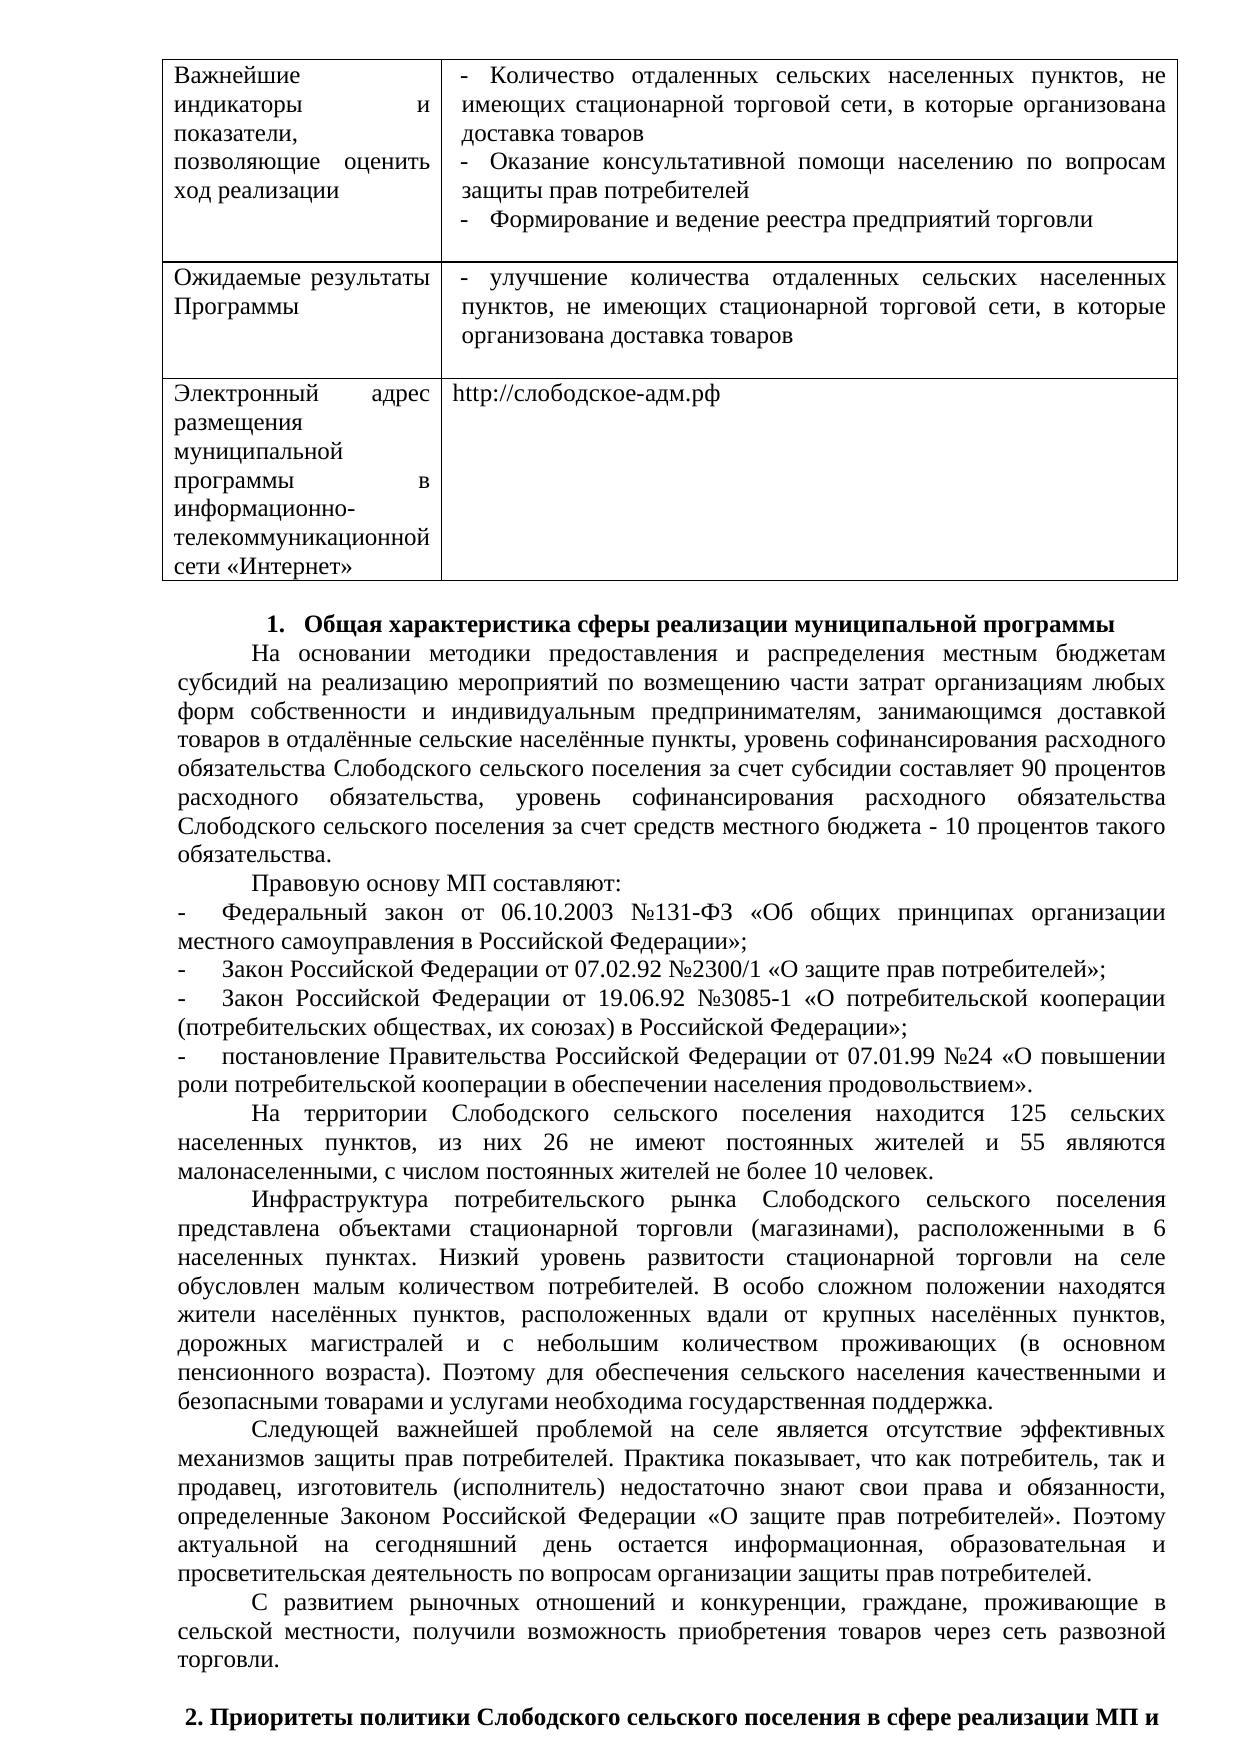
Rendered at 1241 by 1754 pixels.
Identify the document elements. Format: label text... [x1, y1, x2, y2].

list Закон Российской Федерации от 07.02.92 №2300/1 «О защите прав потребителей»; [177, 954, 1167, 983]
table_cell Количество отдаленных сельских населенных пунктов, не имеющих стационарной торговой сети, в которые организована доставка товаров Оказание консультативной помощи населению по вопросам защиты прав потребителей Формирование и ведение реестра предприятий торговли [442, 60, 1177, 261]
text На территории Слободского сельского поселения находится 125 сельских населенных пунктов, из них 26 не имеют постоянных жителей и 55 являются малонаселенными, с числом постоянных жителей не более 10 человек. [177, 1098, 1167, 1184]
list Закон Российской Федерации от 19.06.92 №3085-1 «О потребительской кооперации (потребительских обществах, их союзах) в Российской Федерации»; [177, 983, 1167, 1041]
text Правовую основу МП составляют: [251, 868, 1167, 897]
list Федеральный закон от 06.10.2003 №131-ФЗ «Об общих принципах организации местного самоуправления в Российской Федерации»; [177, 897, 1167, 954]
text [177, 1702, 1167, 1731]
text Следующей важнейшей проблемой на селе является отсутствие эффективных механизмов защиты прав потребителей. Практика показывает, что как потребитель, так и продавец, изготовитель (исполнитель) недостаточно знают свои права и обязанности, определенные Законом Российской Федерации «О защите прав потребителей». Поэтому актуальной на сегодняшний день остается информационная, образовательная и просветительская деятельность по вопросам организации защиты прав потребителей. [177, 1414, 1167, 1587]
table_cell Электронный адрес размещения муниципальной программы в информационно-телекоммуникационной сети «Интернет» [163, 379, 441, 580]
table_cell Важнейшие индикаторы и показатели, позволяющие оценить ход реализации [163, 60, 441, 261]
text С развитием рыночных отношений и конкуренции, граждане, проживающие в сельской местности, получили возможность приобретения товаров через сеть развозной торговли. [177, 1587, 1167, 1673]
table_cell улучшение количества отдаленных сельских населенных пунктов, не имеющих стационарной торговой сети, в которые организована доставка товаров [442, 263, 1177, 377]
text Инфраструктура потребительского рынка Слободского сельского поселения представлена объектами стационарной торговли (магазинами), расположенными в 6 населенных пунктах. Низкий уровень развитости стационарной торговли на селе обусловлен малым количеством потребителей. В особо сложном положении находятся жители населённых пунктов, расположенных вдали от крупных населённых пунктов, дорожных магистралей и с небольшим количеством проживающих (в основном пенсионного возраста). Поэтому для обеспечения сельского населения качественными и безопасными товарами и услугами необходима государственная поддержка. [177, 1184, 1167, 1414]
table_cell http://слободское-адм.рф [442, 379, 1177, 580]
list Общая характеристика сферы реализации муниципальной программы [215, 609, 1167, 638]
text На основании методики предоставления и распределения местным бюджетам субсидий на реализацию мероприятий по возмещению части затрат организациям любых форм собственности и индивидуальным предпринимателям, занимающимся доставкой товаров в отдалённые сельские населённые пункты, уровень софинансирования расходного обязательства Слободского сельского поселения за счет субсидии составляет 90 процентов расходного обязательства, уровень софинансирования расходного обязательства Слободского сельского поселения за счет средств местного бюджета - 10 процентов такого обязательства. [177, 638, 1167, 868]
table_cell Ожидаемые результаты Программы [163, 263, 441, 377]
list постановление Правительства Российской Федерации от 07.01.99 №24 «О повышении роли потребительской кооперации в обеспечении населения продовольствием». [177, 1041, 1167, 1098]
